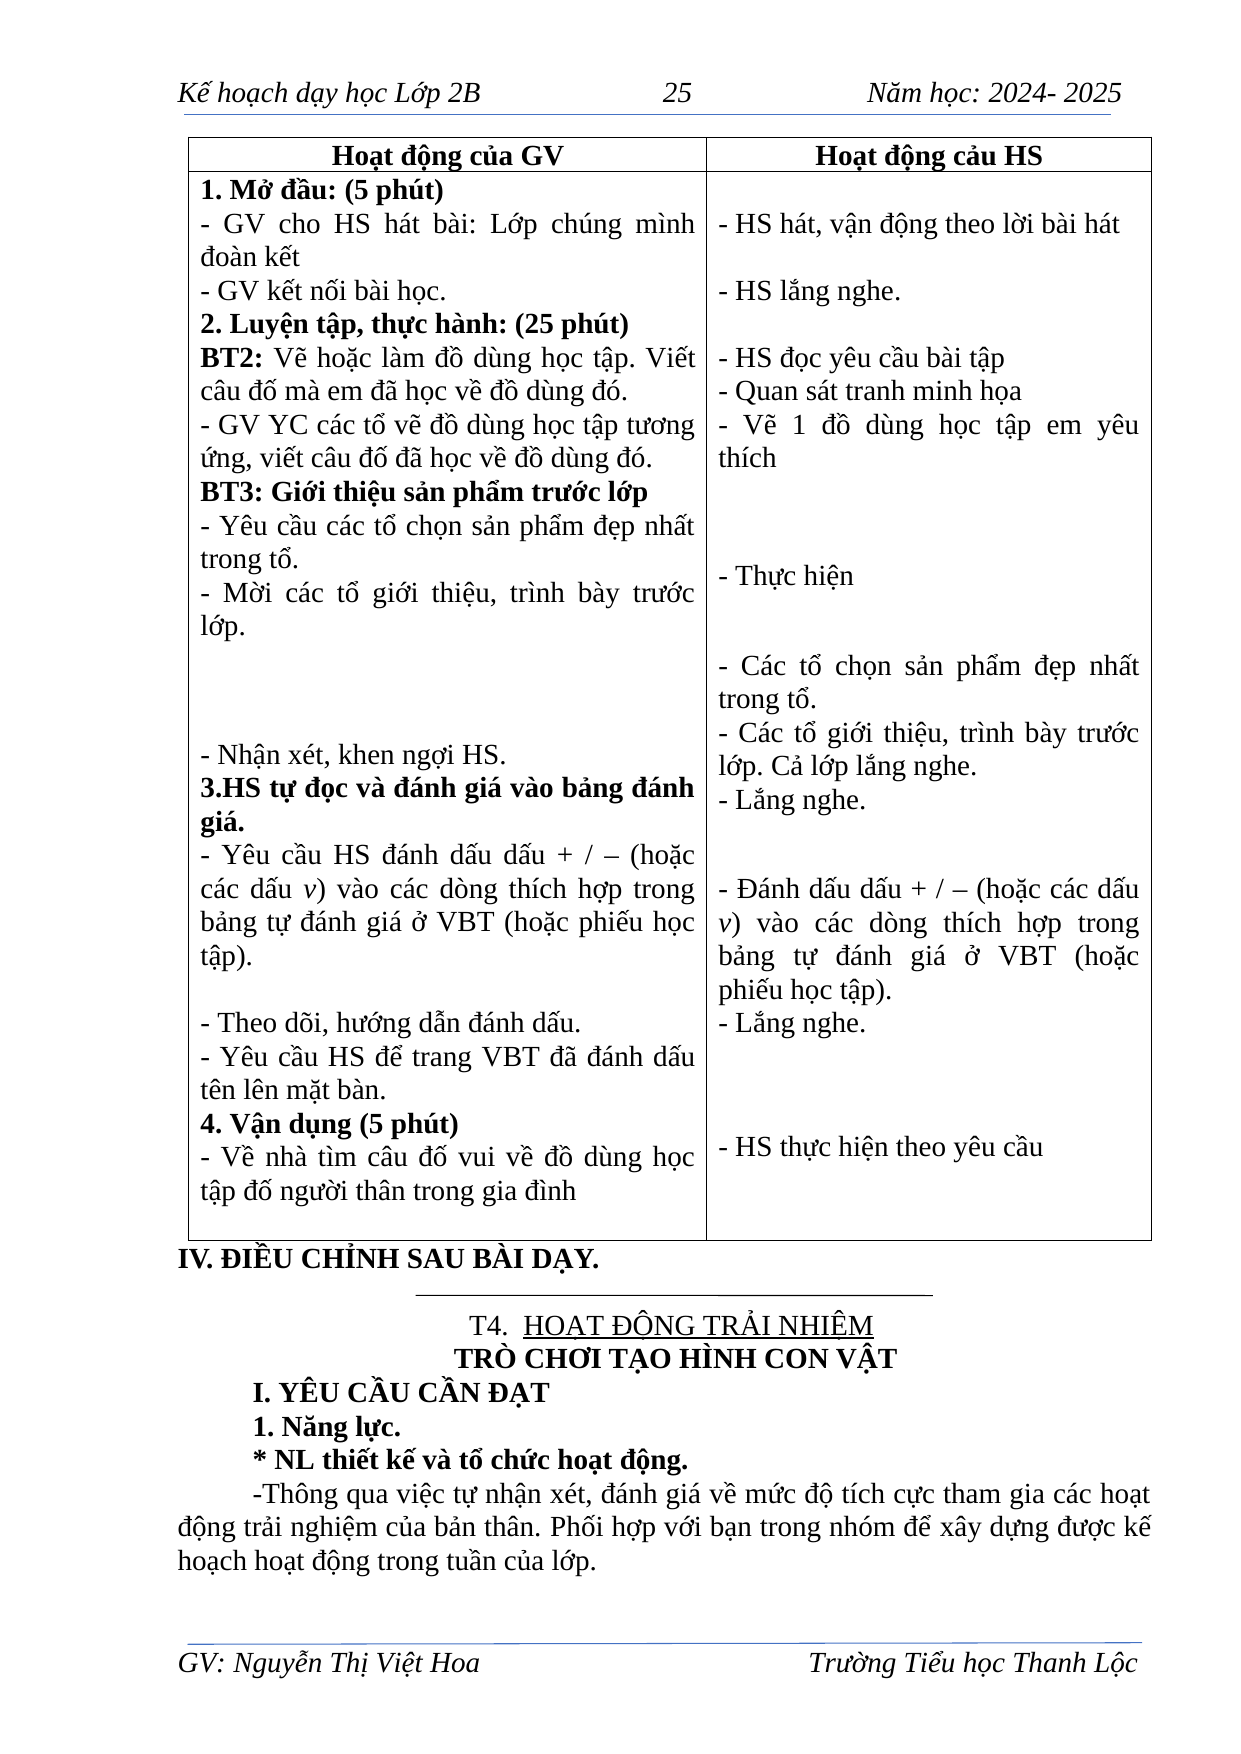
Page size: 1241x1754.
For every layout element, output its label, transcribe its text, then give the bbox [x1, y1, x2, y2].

text -Thông qua việc tự nhận xét, đánh giá về mức độ tích cực tham gia các hoạt động trải nghiệm của bản thân. Phối hợp với bạn trong nhóm để xây dựng được kế hoạch hoạt động trong tuần của lớp. [177, 1476, 1152, 1576]
table_header Hoạt động cảu HS [707, 138, 1151, 171]
text I. YÊU CẦU CẦN ĐẠT [177, 1375, 1152, 1409]
text T4. HOẠT ĐỘNG TRẢI NHIỆM [177, 1308, 1152, 1342]
text 1. Năng lực. [177, 1409, 1152, 1442]
table_header Hoạt động của GV [189, 138, 706, 171]
table_cell - HS hát, vận động theo lời bài hát - HS lắng nghe. - HS đọc yêu cầu bài tập - Quan sát tranh minh họa - Vẽ 1 đồ dùng học tập em yêu thích - Thực hiện - Các tổ chọn sản phẩm đẹp nhất trong tổ. - Các tổ giới thiệu, trình bày trước lớp. Cả lớp lắng nghe. - Lắng nghe. - Đánh dấu dấu + / – (hoặc các dấu v) vào các dòng thích hợp trong bảng tự đánh giá ở VBT (hoặc phiếu học tập). - Lắng nghe. - HS thực hiện theo yêu cầu [707, 172, 1151, 1240]
subtitle IV. ĐIỀU CHỈNH SAU BÀI DẠY. [177, 1241, 1152, 1274]
text * NL thiết kế và tổ chức hoạt động. [177, 1442, 1152, 1476]
subtitle TRÒ CHƠI TẠO HÌNH CON VẬT [177, 1342, 1152, 1375]
table_cell 1. Mở đầu: (5 phút) - GV cho HS hát bài: Lớp chúng mình đoàn kết - GV kết nối bài học. 2. Luyện tập, thực hành: (25 phút) BT2: Vẽ hoặc làm đồ dùng học tập. Viết câu đố mà em đã học về đồ dùng đó. - GV YC các tổ vẽ đồ dùng học tập tương ứng, viết câu đố đã học về đồ dùng đó. BT3: Giới thiệu sản phẩm trước lớp - Yêu cầu các tổ chọn sản phẩm đẹp nhất trong tổ. - Mời các tổ giới thiệu, trình bày trước lớp. - Nhận xét, khen ngợi HS. 3.HS tự đọc và đánh giá vào bảng đánh giá. - Yêu cầu HS đánh dấu dấu + / – (hoặc các dấu v) vào các dòng thích hợp trong bảng tự đánh giá ở VBT (hoặc phiếu học tập). - Theo dõi, hướng dẫn đánh dấu. - Yêu cầu HS để trang VBT đã đánh dấu tên lên mặt bàn. 4. Vận dụng (5 phút) - Về nhà tìm câu đố vui về đồ dùng học tập đố người thân trong gia đình [189, 172, 706, 1240]
